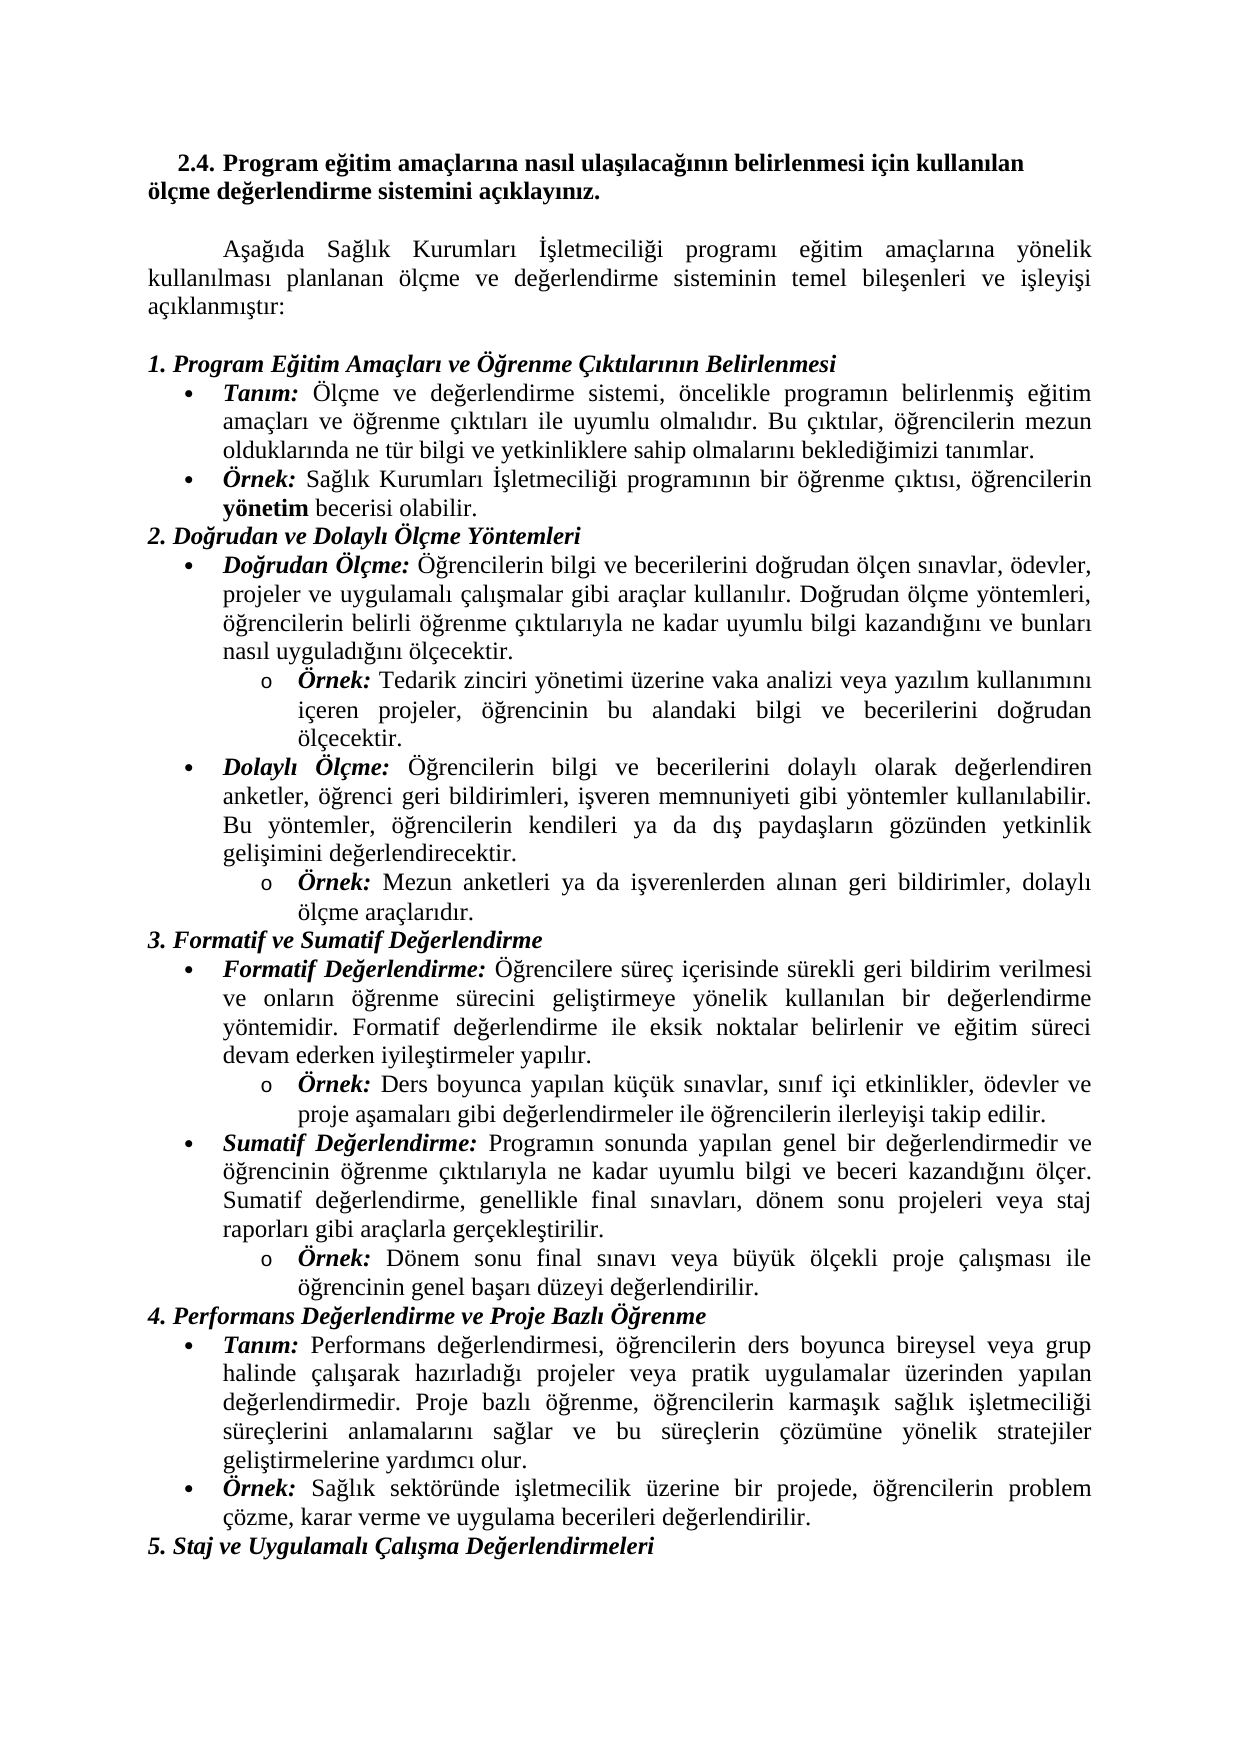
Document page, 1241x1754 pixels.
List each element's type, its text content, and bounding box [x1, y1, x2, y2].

list Sumatif Değerlendirme: Programın sonunda yapılan genel bir değerlendirmedir ve öğrencinin öğrenme çıktılarıyla ne kadar uyumlu bilgi ve beceri kazandığını ölçer. Sumatif değerlendirme, genellikle final sınavları, dönem sonu projeleri veya staj raporları gibi araçlarla gerçekleştirilir. [185, 1128, 1092, 1243]
text 1. Program Eğitim Amaçları ve Öğrenme Çıktılarının Belirlenmesi [148, 349, 1092, 378]
list Örnek: Tedarik zinciri yönetimi üzerine vaka analizi veya yazılım kullanımını içeren projeler, öğrencinin bu alandaki bilgi ve becerilerini doğrudan ölçecektir. [260, 665, 1092, 752]
text 3. Formatif ve Sumatif Değerlendirme [148, 926, 1092, 954]
list Örnek: Mezun anketleri ya da işverenlerden alınan geri bildirimler, dolaylı ölçme araçlarıdır. [260, 867, 1092, 926]
text Aşağıda Sağlık Kurumları İşletmeciliği programı eğitim amaçlarına yönelik kullanılması planlanan ölçme ve değerlendirme sisteminin temel bileşenleri ve işleyişi açıklanmıştır: [148, 234, 1092, 320]
text 4. Performans Değerlendirme ve Proje Bazlı Öğrenme [148, 1301, 1092, 1330]
text 5. Staj ve Uygulamalı Çalışma Değerlendirmeleri [148, 1531, 1092, 1560]
list Formatif Değerlendirme: Öğrencilere süreç içerisinde sürekli geri bildirim verilmesi ve onların öğrenme sürecini geliştirmeye yönelik kullanılan bir değerlendirme yöntemidir. Formatif değerlendirme ile eksik noktalar belirlenir ve eğitim süreci devam ederken iyileştirmeler yapılır. [185, 954, 1092, 1069]
list Tanım: Ölçme ve değerlendirme sistemi, öncelikle programın belirlenmiş eğitim amaçları ve öğrenme çıktıları ile uyumlu olmalıdır. Bu çıktılar, öğrencilerin mezun olduklarında ne tür bilgi ve yetkinliklere sahip olmalarını beklediğimizi tanımlar. [185, 378, 1092, 464]
list Doğrudan Ölçme: Öğrencilerin bilgi ve becerilerini doğrudan ölçen sınavlar, ödevler, projeler ve uygulamalı çalışmalar gibi araçlar kullanılır. Doğrudan ölçme yöntemleri, öğrencilerin belirli öğrenme çıktılarıyla ne kadar uyumlu bilgi kazandığını ve bunları nasıl uyguladığını ölçecektir. [185, 550, 1092, 665]
list Dolaylı Ölçme: Öğrencilerin bilgi ve becerilerini dolaylı olarak değerlendiren anketler, öğrenci geri bildirimleri, işveren memnuniyeti gibi yöntemler kullanılabilir. Bu yöntemler, öğrencilerin kendileri ya da dış paydaşların gözünden yetkinlik gelişimini değerlendirecektir. [185, 752, 1092, 867]
list Örnek: Dönem sonu final sınavı veya büyük ölçekli proje çalışması ile öğrencinin genel başarı düzeyi değerlendirilir. [260, 1243, 1092, 1301]
list Örnek: Sağlık sektöründe işletmecilik üzerine bir projede, öğrencilerin problem çözme, karar verme ve uygulama becerileri değerlendirilir. [185, 1473, 1092, 1531]
subtitle 2.4. Program eğitim amaçlarına nasıl ulaşılacağının belirlenmesi için kullanılan ölçme değerlendirme sistemini açıklayınız. [148, 148, 1092, 205]
list Tanım: Performans değerlendirmesi, öğrencilerin ders boyunca bireysel veya grup halinde çalışarak hazırladığı projeler veya pratik uygulamalar üzerinden yapılan değerlendirmedir. Proje bazlı öğrenme, öğrencilerin karmaşık sağlık işletmeciliği süreçlerini anlamalarını sağlar ve bu süreçlerin çözümüne yönelik stratejiler geliştirmelerine yardımcı olur. [185, 1330, 1092, 1473]
list Örnek: Sağlık Kurumları İşletmeciliği programının bir öğrenme çıktısı, öğrencilerin yönetim becerisi olabilir. [185, 464, 1092, 521]
list Örnek: Ders boyunca yapılan küçük sınavlar, sınıf içi etkinlikler, ödevler ve proje aşamaları gibi değerlendirmeler ile öğrencilerin ilerleyişi takip edilir. [260, 1069, 1092, 1128]
text 2. Doğrudan ve Dolaylı Ölçme Yöntemleri [148, 521, 1092, 550]
